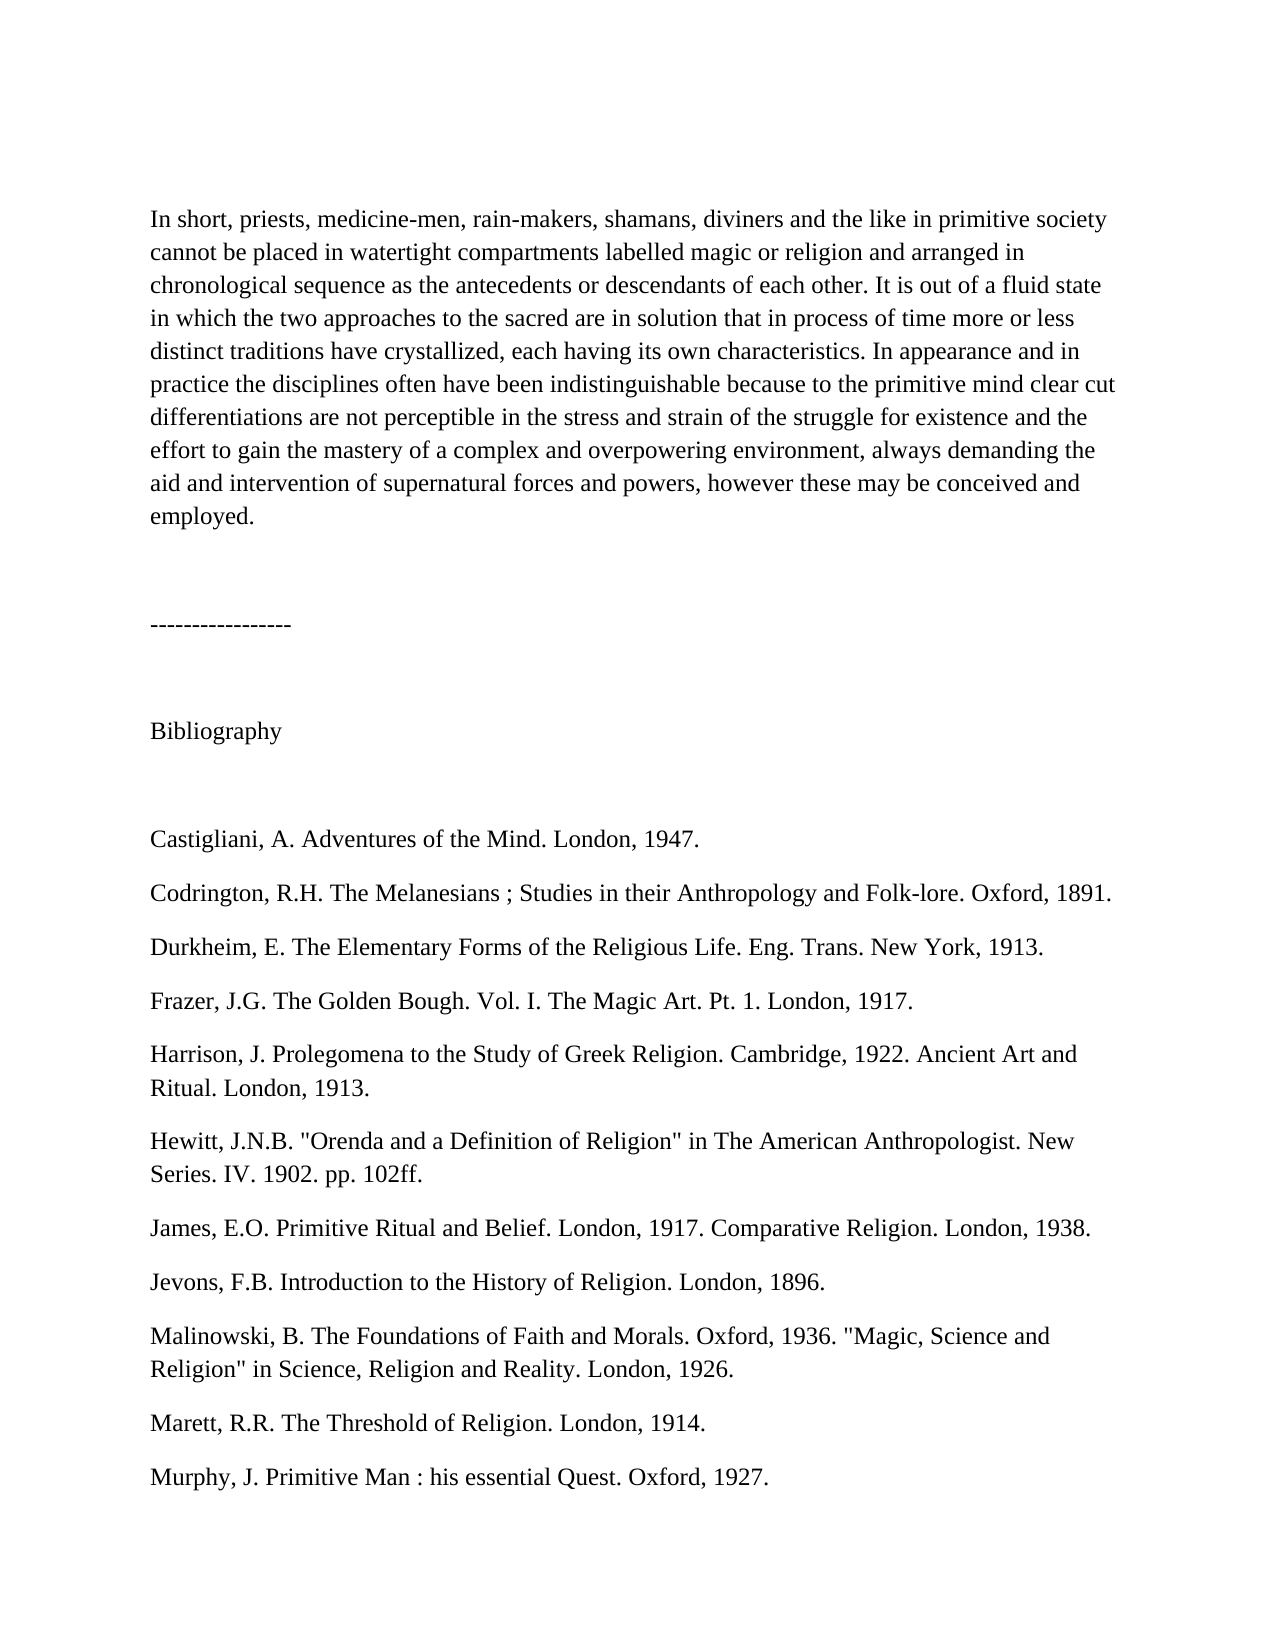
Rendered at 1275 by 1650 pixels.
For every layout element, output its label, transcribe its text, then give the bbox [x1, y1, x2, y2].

text Hewitt, J.N.B. "Orenda and a Definition of Religion" in The American Anthropologist. New Series. IV. 1902. pp. 102ff. [150, 1126, 1125, 1188]
text Malinowski, B. The Foundations of Faith and Morals. Oxford, 1936. "Magic, Science and Religion" in Science, Religion and Reality. London, 1926. [150, 1321, 1125, 1383]
text Frazer, J.G. The Golden Bough. Vol. I. The Magic Art. Pt. 1. London, 1917. [150, 986, 1125, 1014]
text Harrison, J. Prolegomena to the Study of Greek Religion. Cambridge, 1922. Ancient Art and Ritual. London, 1913. [150, 1039, 1125, 1101]
text Marett, R.R. The Threshold of Religion. London, 1914. [150, 1408, 1125, 1437]
text Murphy, J. Primitive Man : his essential Quest. Oxford, 1927. [150, 1462, 1125, 1491]
text Jevons, F.B. Introduction to the History of Religion. London, 1896. [150, 1267, 1125, 1296]
text Durkheim, E. The Elementary Forms of the Religious Life. Eng. Trans. New York, 1913. [150, 932, 1125, 961]
text Bibliography [150, 716, 1125, 745]
text Castigliani, A. Adventures of the Mind. London, 1947. [150, 824, 1125, 853]
text ----------------- [150, 609, 1125, 637]
text James, E.O. Primitive Ritual and Belief. London, 1917. Comparative Religion. London, 1938. [150, 1213, 1125, 1242]
text In short, priests, medicine-men, rain-makers, shamans, diviners and the like in primitive society cannot be placed in watertight compartments labelled magic or religion and arranged in chronological sequence as the antecedents or descendants of each other. It is out of a fluid state in which the two approaches to the sacred are in solution that in process of time more or less distinct traditions have crystallized, each having its own characteristics. In appearance and in practice the disciplines often have been indistinguishable because to the primitive mind clear cut differentiations are not perceptible in the stress and strain of the struggle for existence and the effort to gain the mastery of a complex and overpowering environment, always demanding the aid and intervention of supernatural forces and powers, however these may be conceived and employed. [150, 204, 1125, 530]
text Codrington, R.H. The Melanesians ; Studies in their Anthropology and Folk-lore. Oxford, 1891. [150, 878, 1125, 907]
